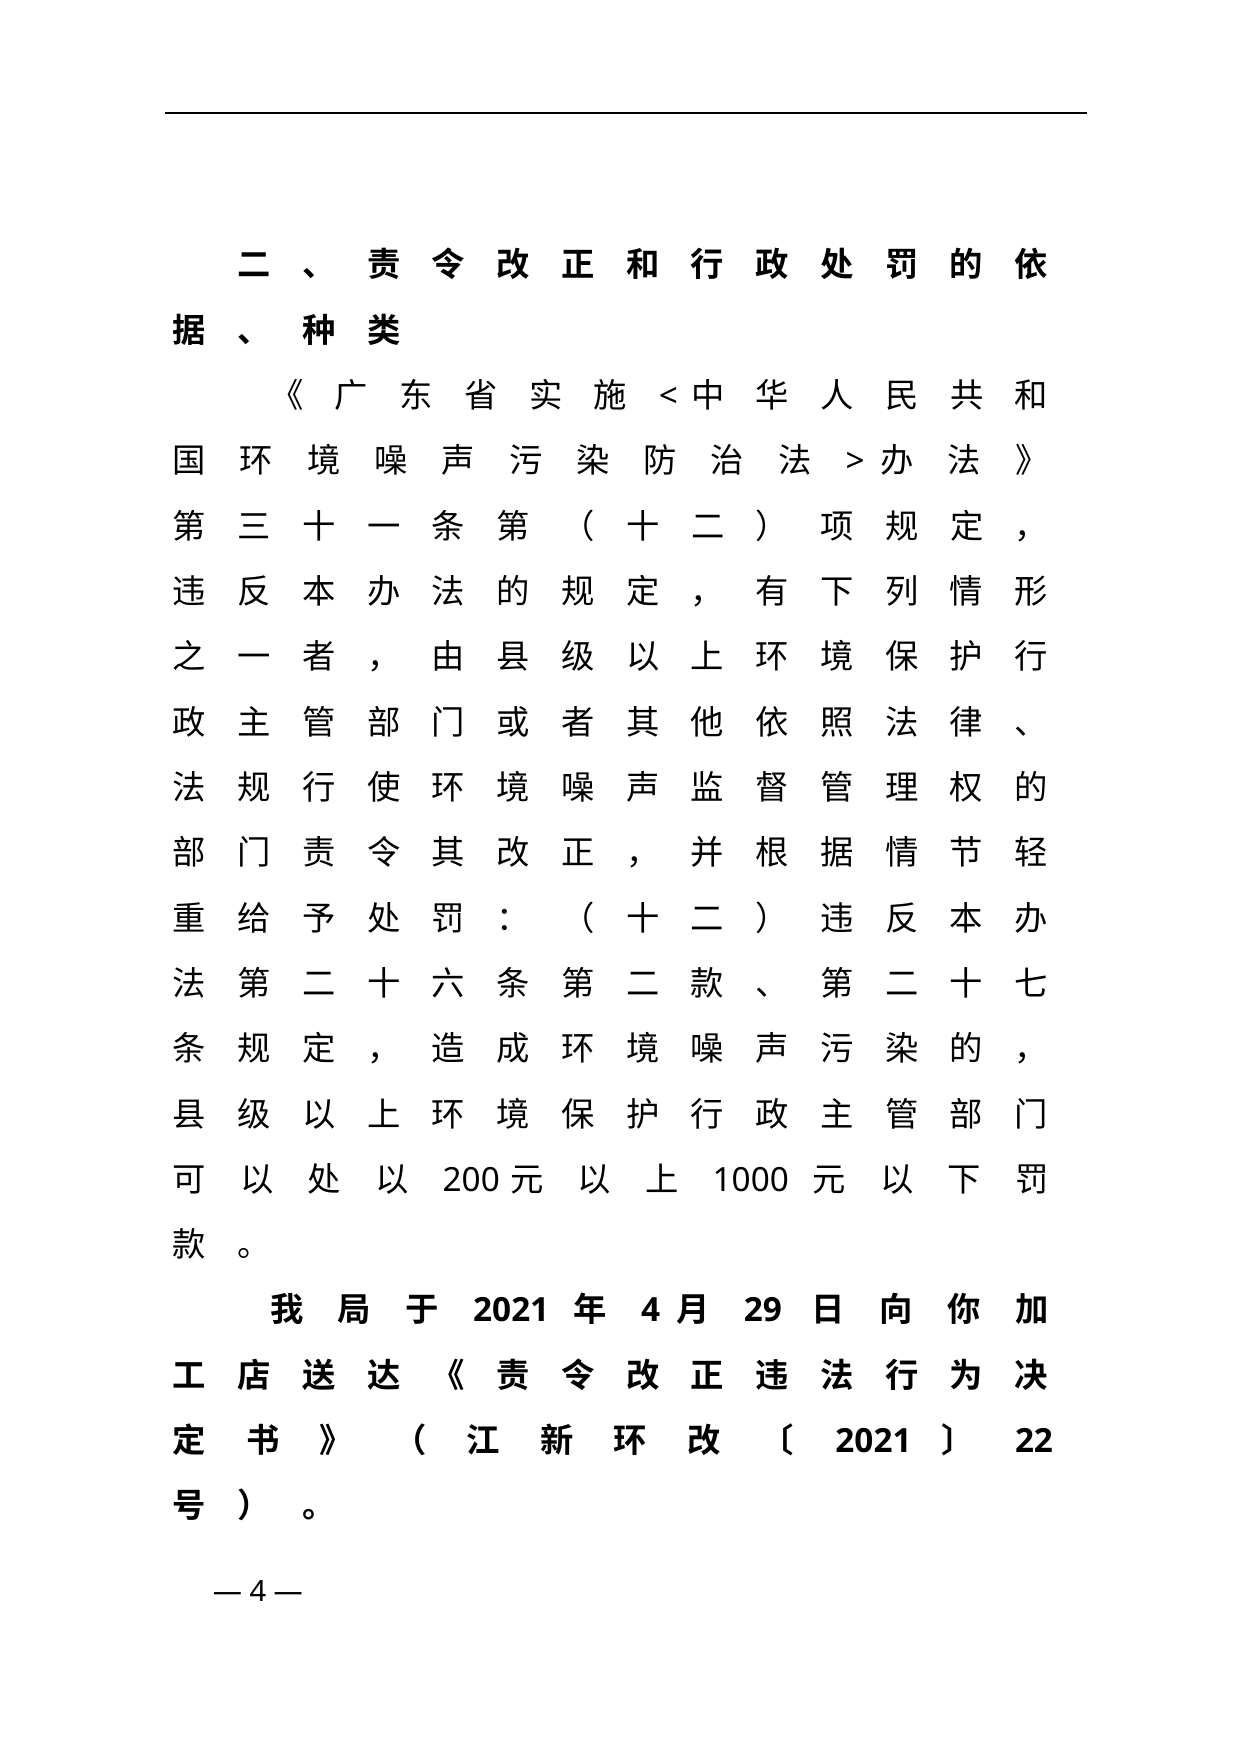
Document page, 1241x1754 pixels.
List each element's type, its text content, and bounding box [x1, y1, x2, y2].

text 我局于2021年4月29日向你加工店送达《责令改正违法行为决定书》（江新环改〔2021〕22号）。 [172, 1275, 1079, 1536]
text 二、责令改正和行政处罚的依据、种类 [172, 230, 1079, 360]
text 《广东省实施<中华人民共和国环境噪声污染防治法>办法》第三十一条第（十二）项规定，违反本办法的规定，有下列情形之一者，由县级以上环境保护行政主管部门或者其他依照法律、法规行使环境噪声监督管理权的部门责令其改正，并根据情节轻重给予处罚：（十二）违反本办法第二十六条第二款、第二十七条规定，造成环境噪声污染的，县级以上环境保护行政主管部门可以处以200元以上1000元以下罚款。 [172, 360, 1079, 1275]
